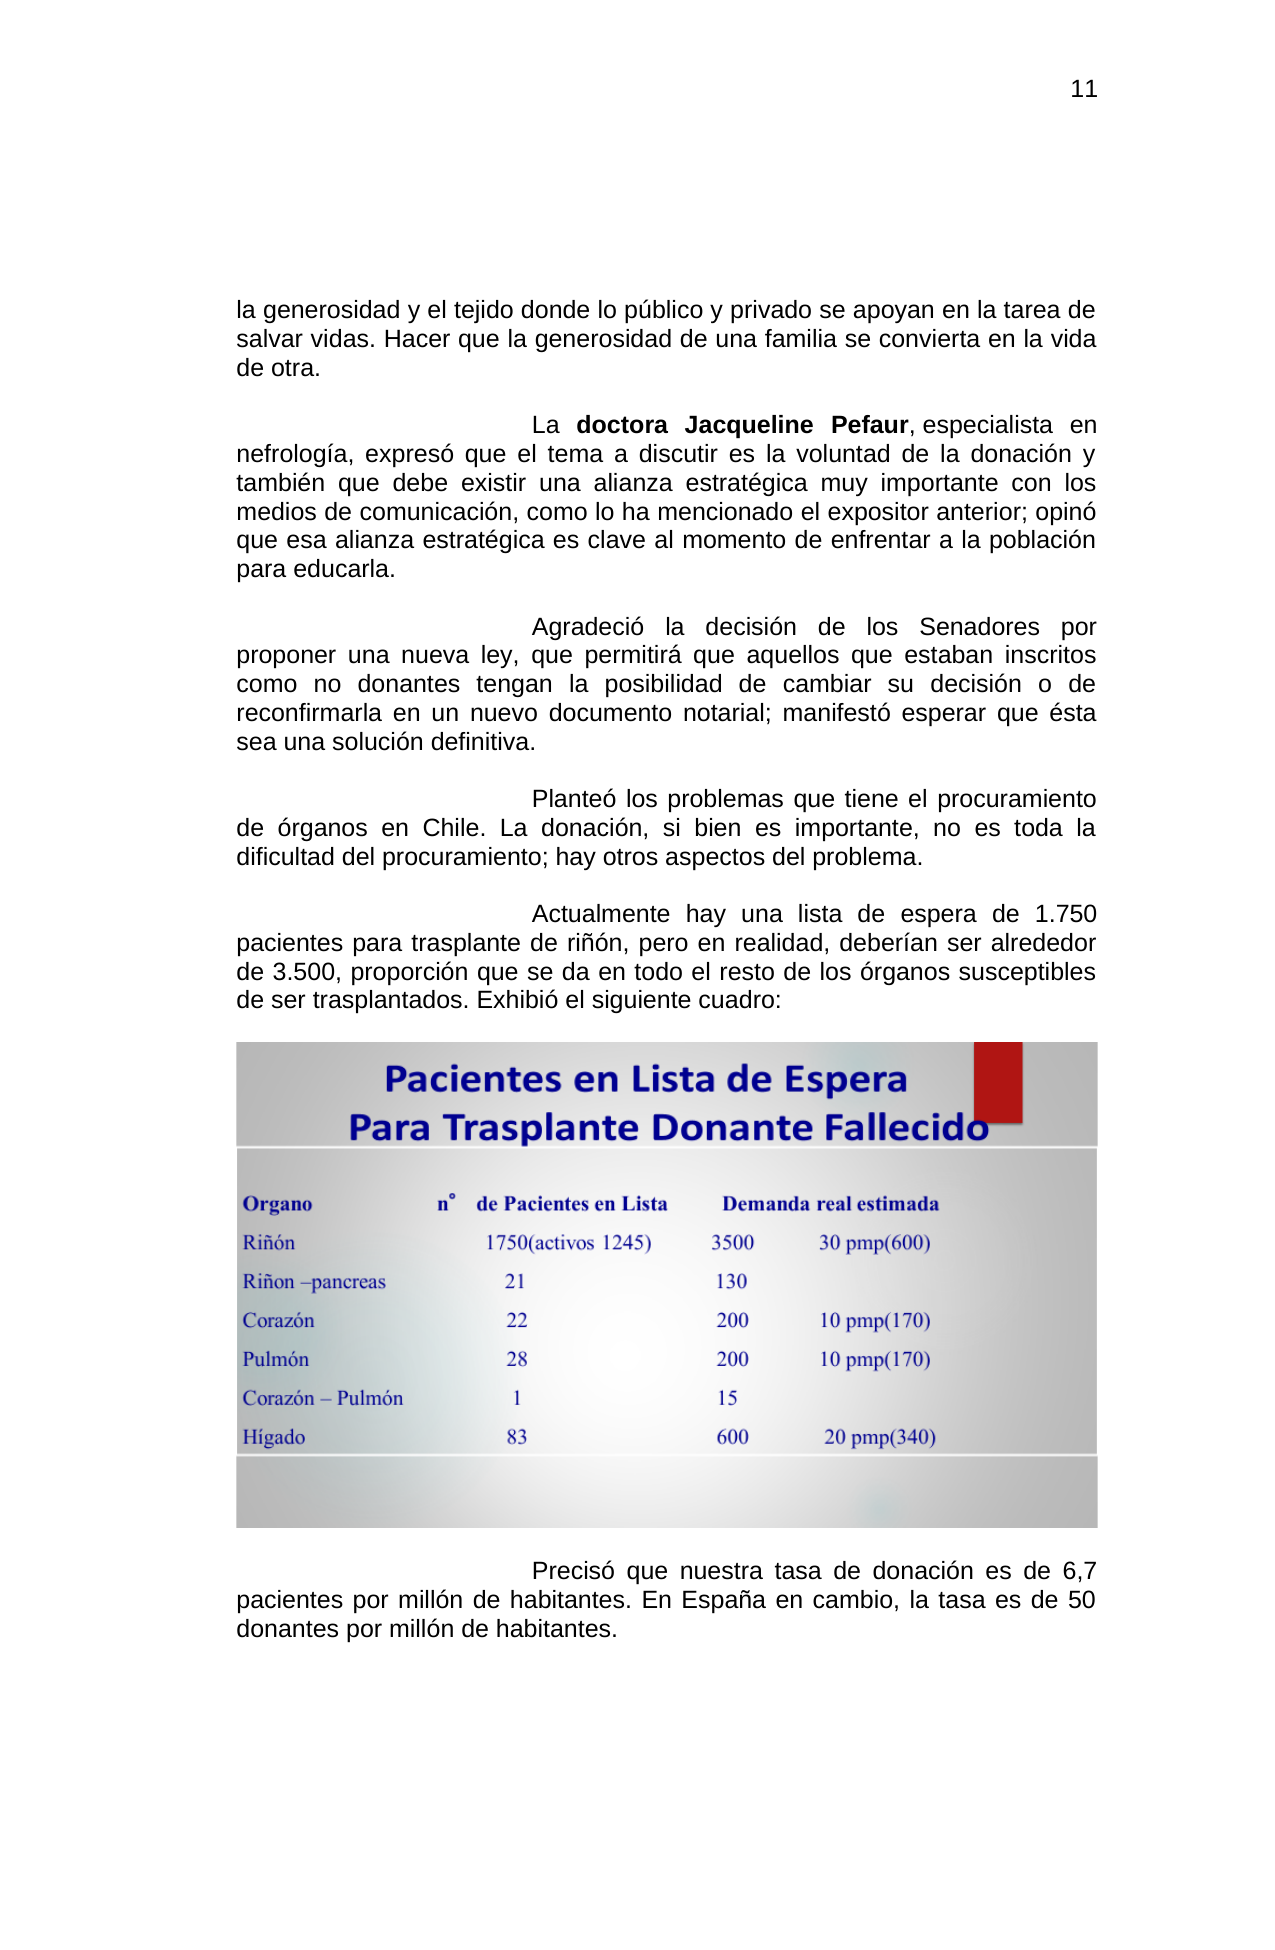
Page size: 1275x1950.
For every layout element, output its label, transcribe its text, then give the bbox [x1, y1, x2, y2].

text Precisó que nuestra tasa de donación es de 6,7 pacientes por millón de habitantes. En España en cambio, la tasa es de 50 donantes por millón de habitantes. [236, 1556, 1098, 1642]
text Agradeció la decisión de los Senadores por proponer una nueva ley, que permitirá que aquellos que estaban inscritos como no donantes tengan la posibilidad de cambiar su decisión o de reconfirmarla en un nuevo documento notarial; manifestó esperar que ésta sea una solución definitiva. [236, 612, 1098, 755]
text Planteó los problemas que tiene el procuramiento de órganos en Chile. La donación, si bien es importante, no es toda la dificultad del procuramiento; hay otros aspectos del problema. [236, 784, 1098, 870]
picture [236, 1042, 1098, 1528]
text La doctora Jacqueline Pefaur, especialista en nefrología, expresó que el tema a discutir es la voluntad de la donación y también que debe existir una alianza estratégica muy importante con los medios de comunicación, como lo ha mencionado el expositor anterior; opinó que esa alianza estratégica es clave al momento de enfrentar a la población para educarla. [236, 410, 1098, 583]
text Actualmente hay una lista de espera de 1.750 pacientes para trasplante de riñón, pero en realidad, deberían ser alrededor de 3.500, proporción que se da en todo el resto de los órganos susceptibles de ser trasplantados. Exhibió el siguiente cuadro: [236, 899, 1098, 1014]
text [236, 295, 1098, 382]
